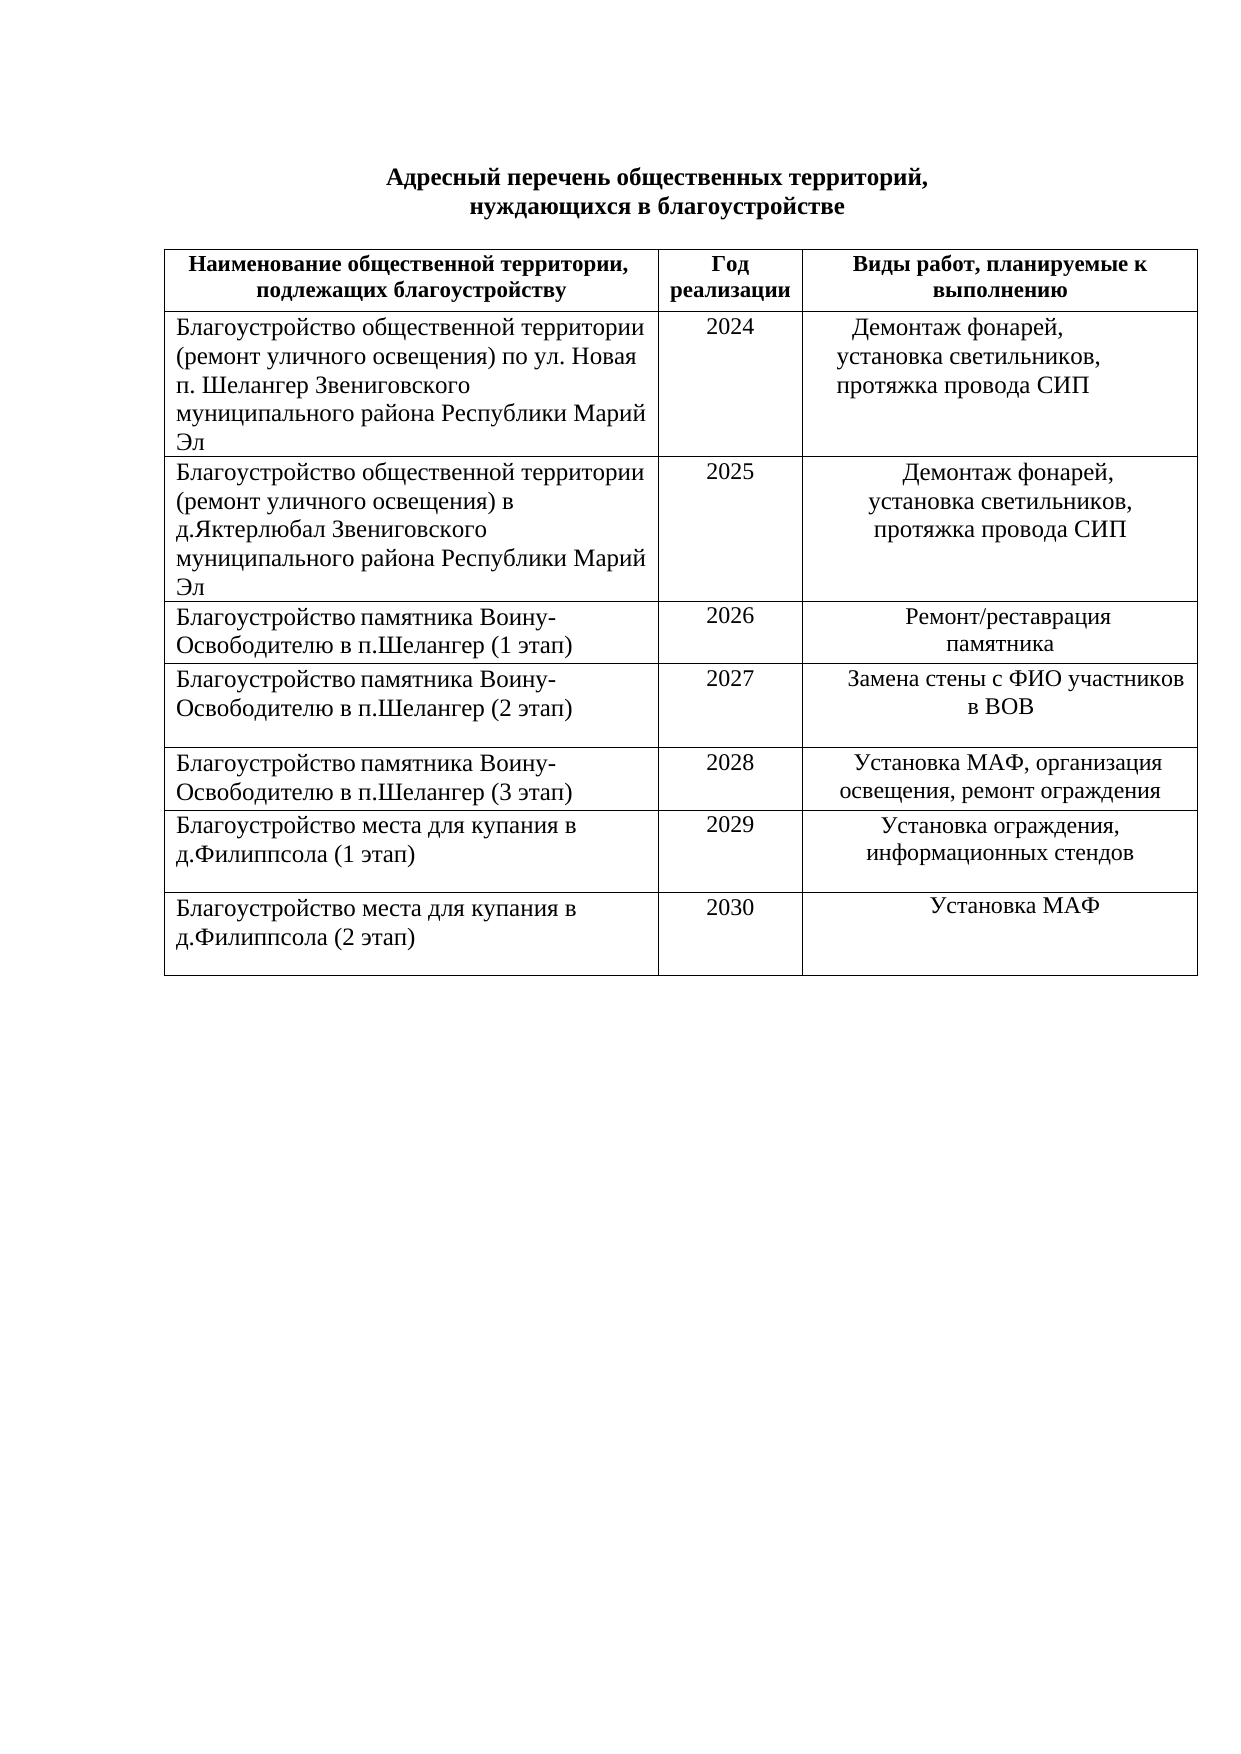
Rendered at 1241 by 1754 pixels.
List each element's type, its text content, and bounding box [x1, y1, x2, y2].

text Адресный перечень общественных территорий, нуждающихся в благоустройстве [386, 162, 928, 220]
table_cell Благоустройство места для купания в д.Филиппсола (2 этап) [165, 893, 658, 975]
table_cell Демонтаж фонарей, установка светильников, протяжка провода СИП [803, 457, 1197, 601]
table_cell Замена стены с ФИО участников в ВОВ [803, 664, 1197, 747]
table_cell 2027 [659, 664, 802, 747]
table_cell 2028 [659, 748, 802, 809]
table_cell 2024 [659, 312, 802, 456]
table_cell Благоустройство общественной территории (ремонт уличного освещения) в д.Яктерлюбал Звениговского муниципального района Республики Марий Эл [165, 457, 658, 601]
table_cell Благоустройство места для купания в д.Филиппсола (1 этап) [165, 811, 658, 892]
table_cell Благоустройство общественной территории (ремонт уличного освещения) по ул. Новая п. Шелангер Звениговского муниципального района Республики Марий Эл [165, 312, 658, 456]
table_header Год реализации [659, 250, 802, 311]
table_cell Установка МАФ [803, 893, 1197, 975]
table_cell 2026 [659, 602, 802, 663]
table_cell 2025 [659, 457, 802, 601]
table_cell Благоустройство памятника Воину-Освободителю в п.Шелангер (3 этап) [165, 748, 658, 809]
table_cell Благоустройство памятника Воину-Освободителю в п.Шелангер (1 этап) [165, 602, 658, 663]
table_header Виды работ, планируемые к выполнению [803, 250, 1197, 311]
table_cell Ремонт/реставрация памятника [803, 602, 1197, 663]
table_cell Установка ограждения, информационных стендов [803, 811, 1197, 892]
table_cell Установка МАФ, организация освещения, ремонт ограждения [803, 748, 1197, 809]
table_cell Благоустройство памятника Воину-Освободителю в п.Шелангер (2 этап) [165, 664, 658, 747]
table_header Наименование общественной территории, подлежащих благоустройству [165, 250, 658, 311]
table_cell 2030 [659, 893, 802, 975]
table_cell 2029 [659, 811, 802, 892]
table_cell Демонтаж фонарей, установка светильников, протяжка провода СИП [803, 312, 1197, 456]
